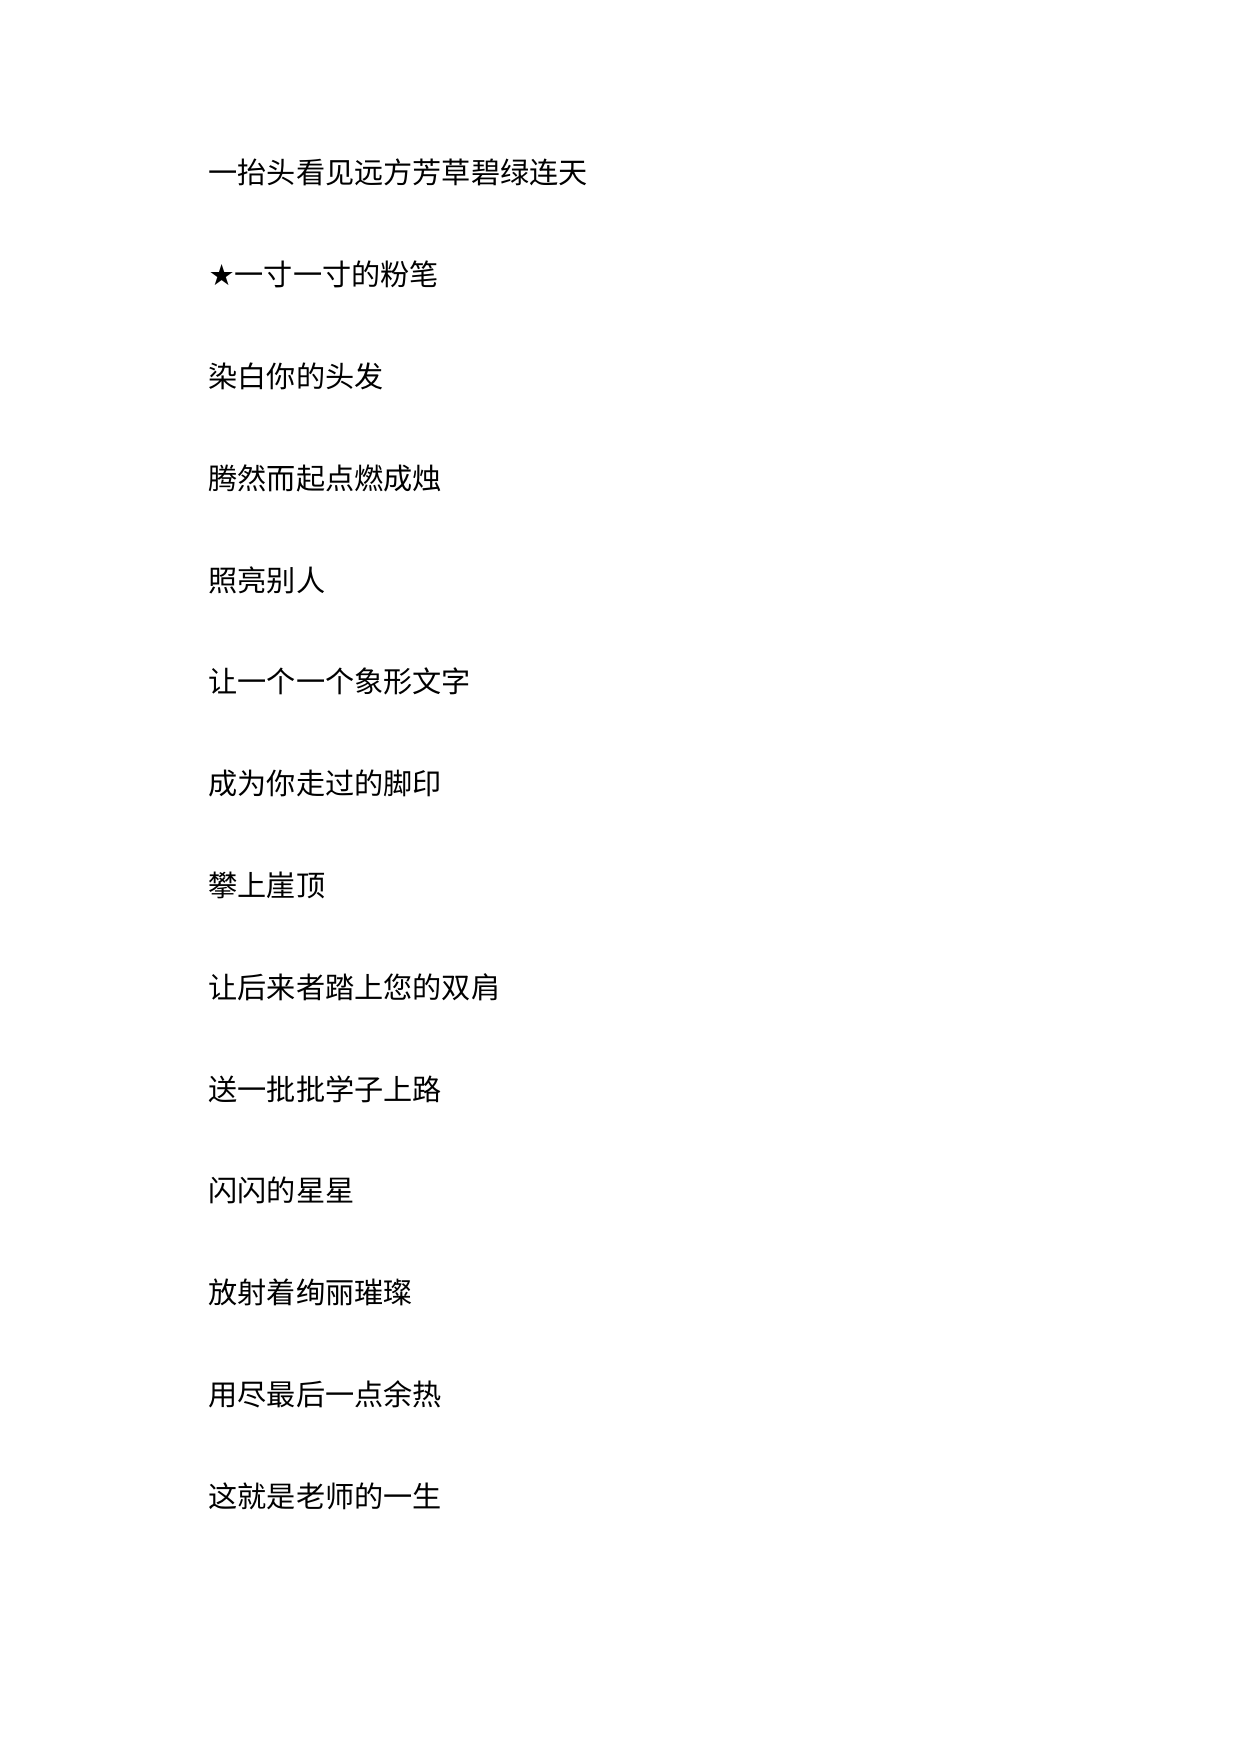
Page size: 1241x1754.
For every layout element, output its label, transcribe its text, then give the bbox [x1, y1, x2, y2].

text 让后来者踏上您的双肩 [150, 964, 1090, 1007]
text 照亮别人 [150, 557, 1090, 599]
text 腾然而起点燃成烛 [150, 456, 1090, 498]
text 用尽最后一点余热 [150, 1371, 1090, 1414]
text 染白你的头发 [150, 354, 1090, 396]
text 成为你走过的脚印 [150, 761, 1090, 803]
text 送一批批学子上路 [150, 1066, 1090, 1108]
text 放射着绚丽璀璨 [150, 1270, 1090, 1312]
text 闪闪的星星 [150, 1168, 1090, 1210]
text ★一寸一寸的粉笔 [150, 252, 1090, 294]
text 让一个一个象形文字 [150, 659, 1090, 701]
text 攀上崖顶 [150, 863, 1090, 905]
text 这就是老师的一生 [150, 1473, 1090, 1516]
text 一抬头看见远方芳草碧绿连天 [150, 150, 1090, 192]
